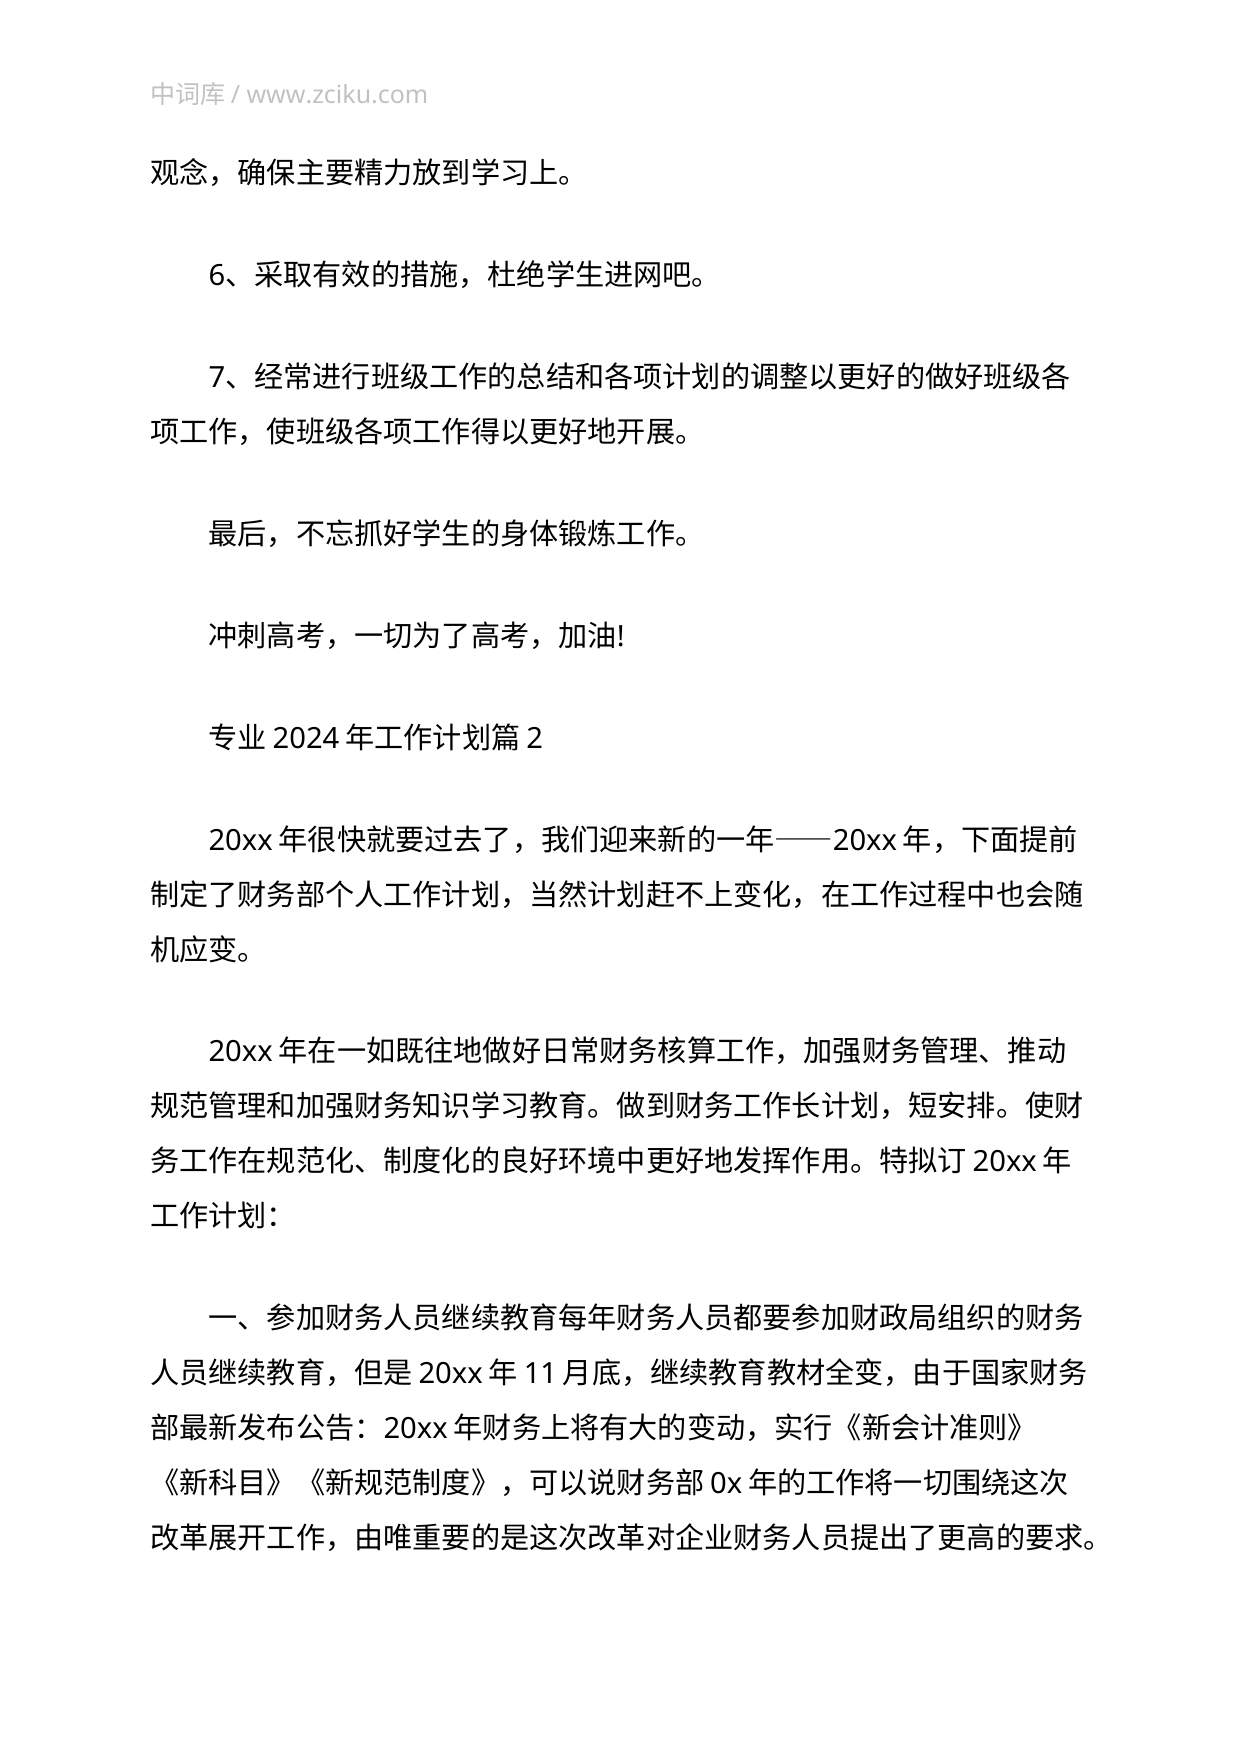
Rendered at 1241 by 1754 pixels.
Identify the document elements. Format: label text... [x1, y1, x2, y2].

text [150, 150, 1090, 192]
text 6、采取有效的措施，杜绝学生进网吧。 [150, 252, 1090, 294]
text 一、参加财务人员继续教育每年财务人员都要参加财政局组织的财务人员继续教育，但是20xx年11月底，继续教育教材全变，由于国家财务部最新发布公告：20xx年财务上将有大的变动，实行《新会计准则》《新科目》《新规范制度》，可以说财务部0x年的工作将一切围绕这次改革展开工作，由唯重要的是这次改革对企业财务人员提出了更高的要求。 [150, 1294, 1090, 1557]
text 专业2024年工作计划篇2 [150, 714, 1090, 757]
text 最后，不忘抓好学生的身体锻炼工作。 [150, 511, 1090, 553]
text 20xx年在一如既往地做好日常财务核算工作，加强财务管理、推动规范管理和加强财务知识学习教育。做到财务工作长计划，短安排。使财务工作在规范化、制度化的良好环境中更好地发挥作用。特拟订20xx年工作计划： [150, 1028, 1090, 1235]
text 20xx年很快就要过去了，我们迎来新的一年——20xx年，下面提前制定了财务部个人工作计划，当然计划赶不上变化，在工作过程中也会随机应变。 [150, 816, 1090, 968]
text 7、经常进行班级工作的总结和各项计划的调整以更好的做好班级各项工作，使班级各项工作得以更好地开展。 [150, 354, 1090, 451]
text 冲刺高考，一切为了高考，加油! [150, 612, 1090, 655]
